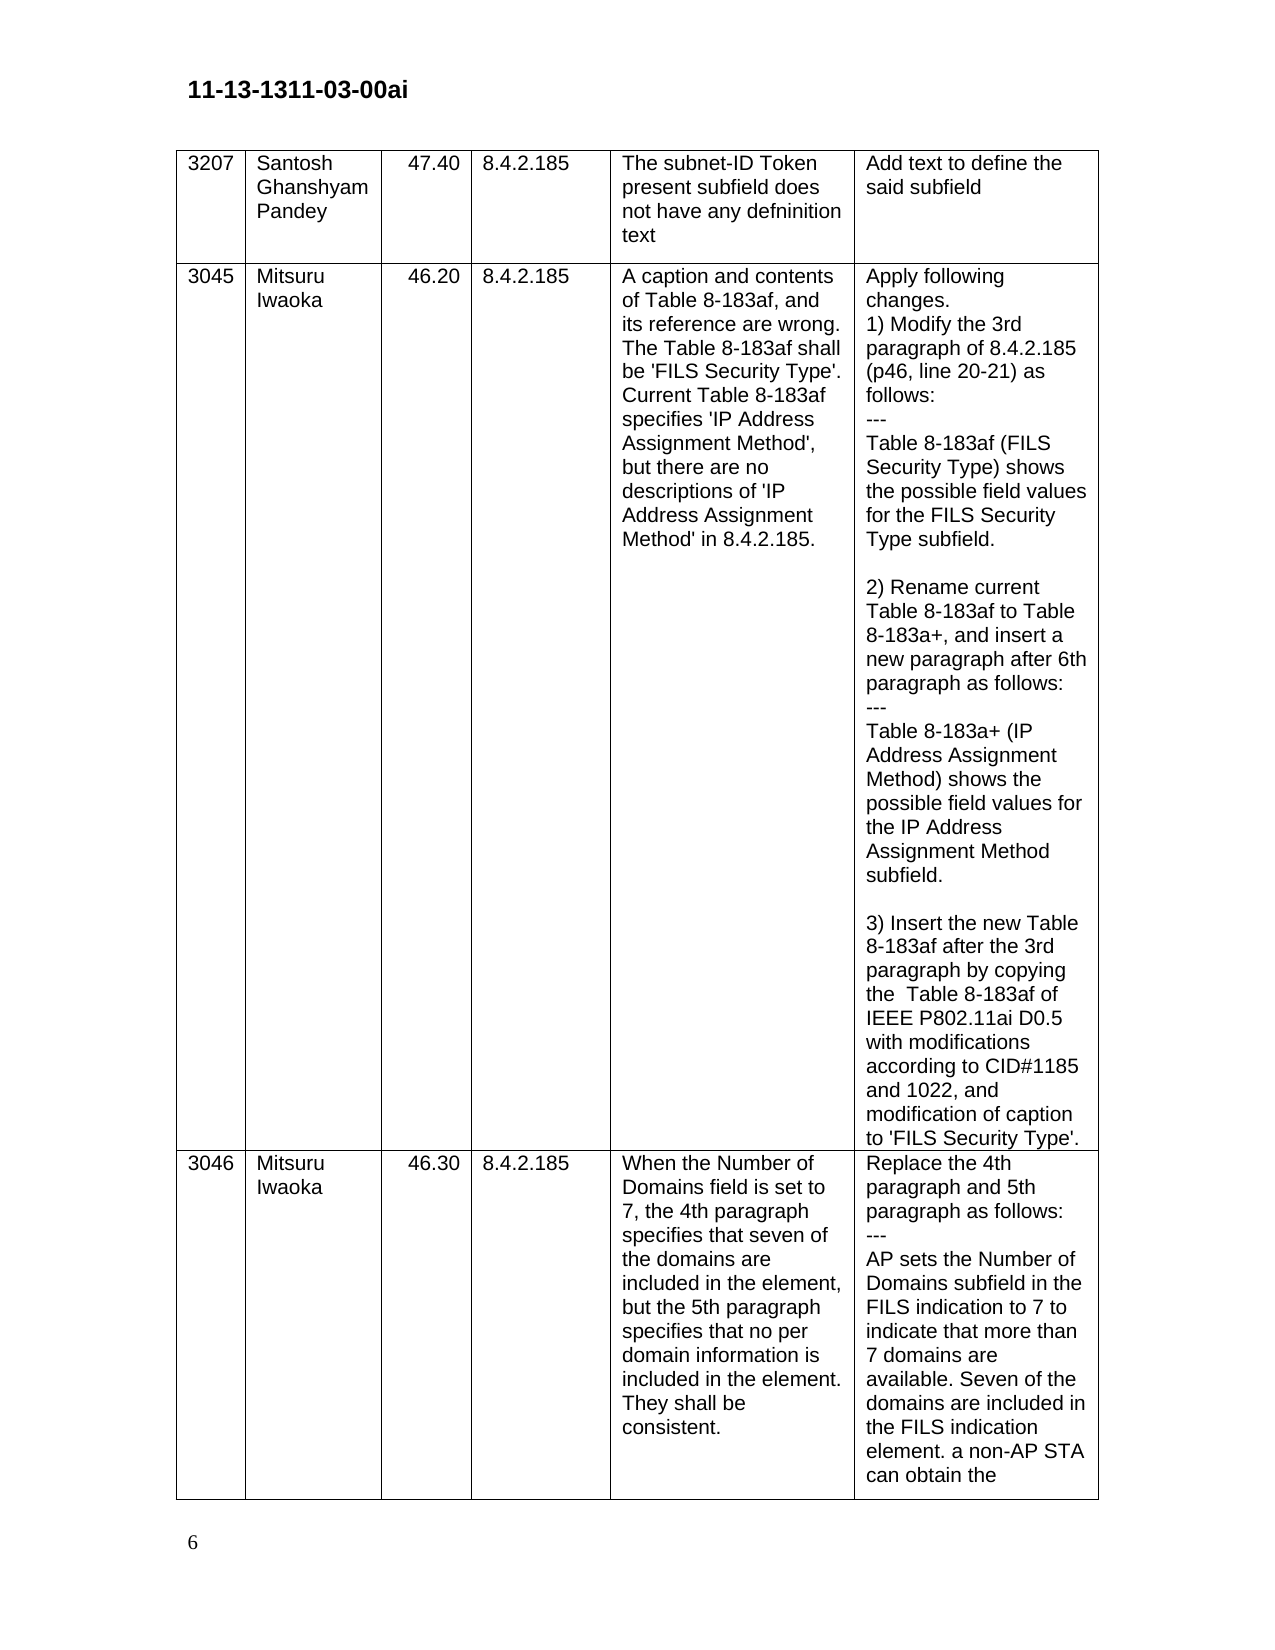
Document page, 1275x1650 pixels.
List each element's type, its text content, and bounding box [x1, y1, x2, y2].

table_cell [855, 151, 1098, 262]
table_cell A caption and contents of Table 8-183af, and its reference are wrong. The Table 8-183af shall be 'FILS Security Type'. Current Table 8-183af specifies 'IP Address Assignment Method', but there are no descriptions of 'IP Address Assignment Method' in 8.4.2.185. [611, 264, 854, 1150]
table_cell Mitsuru Iwaoka [246, 264, 381, 1150]
table_cell 3207 [177, 151, 245, 262]
table_cell 46.20 [382, 264, 471, 1150]
table_cell 46.30 [382, 1151, 471, 1499]
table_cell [611, 1151, 854, 1499]
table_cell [246, 151, 381, 262]
table_cell 47.40 [382, 151, 471, 262]
table_cell 3045 [177, 264, 245, 1150]
table_cell 8.4.2.185 [472, 264, 610, 1150]
table_cell Mitsuru Iwaoka [246, 1151, 381, 1499]
table_cell 8.4.2.185 [472, 1151, 610, 1499]
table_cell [855, 1151, 1098, 1499]
table_cell 3046 [177, 1151, 245, 1499]
table_cell Apply following changes. 1) Modify the 3rd paragraph of 8.4.2.185 (p46, line 20-21) as follows: --- Table 8-183af (FILS Security Type) shows the possible field values for the FILS Security Type subfield. 2) Rename current Table 8-183af to Table 8-183a+, and insert a new paragraph after 6th paragraph as follows: --- Table 8-183a+ (IP Address Assignment Method) shows the possible field values for the IP Address Assignment Method subfield. 3) Insert the new Table 8-183af after the 3rd paragraph by copying the Table 8-183af of IEEE P802.11ai D0.5 with modifications according to CID#1185 and 1022, and modification of caption to 'FILS Security Type'. [855, 264, 1098, 1150]
table_cell The subnet-ID Token present subfield does not have any defninition text [611, 151, 854, 262]
table_cell 8.4.2.185 [472, 151, 610, 262]
